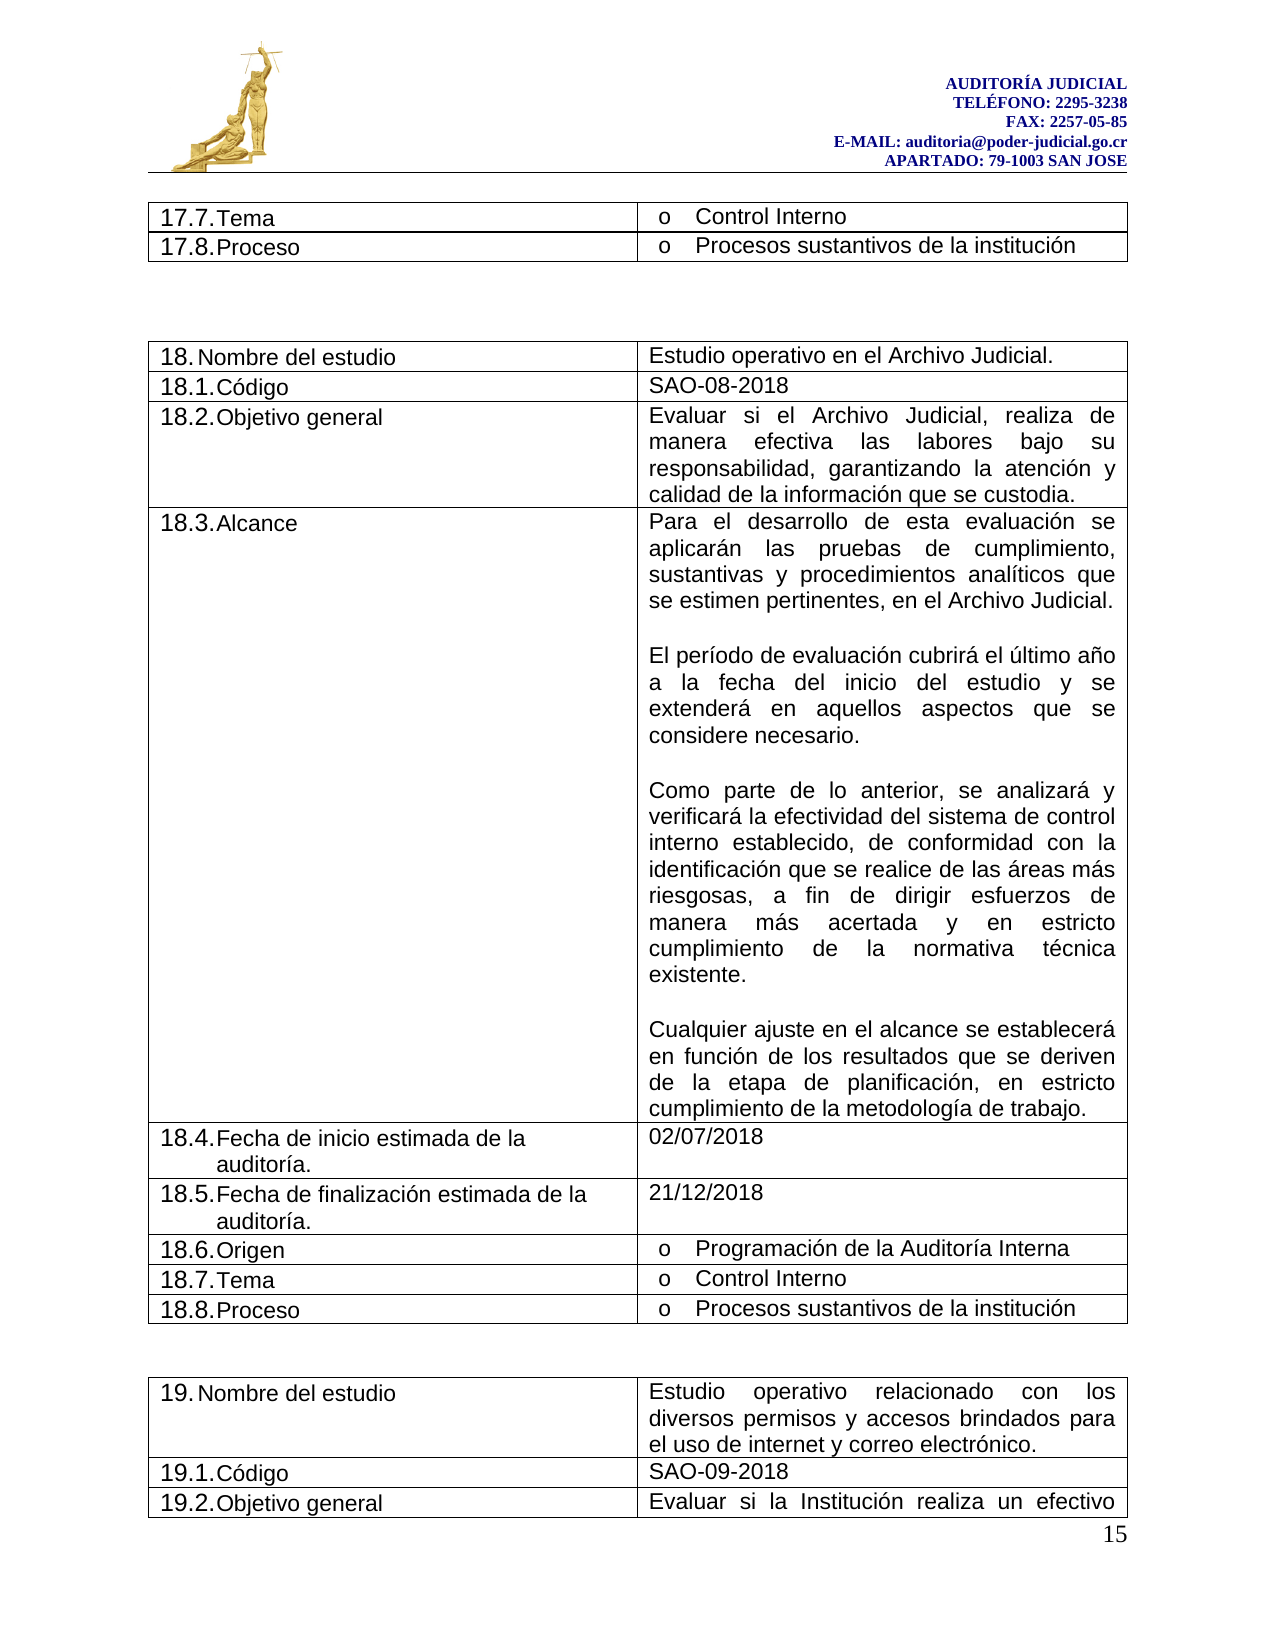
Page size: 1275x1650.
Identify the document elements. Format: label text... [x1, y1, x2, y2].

table_cell Para el desarrollo de esta evaluación se aplicarán las pruebas de cumplimiento, sustantivas y procedimientos analíticos que se estimen pertinentes, en el Archivo Judicial. El período de evaluación cubrirá el último año a la fecha del inicio del estudio y se extenderá en aquellos aspectos que se considere necesario. Como parte de lo anterior, se analizará y verificará la efectividad del sistema de control interno establecido, de conformidad con la identificación que se realice de las áreas más riesgosas, a fin de dirigir esfuerzos de manera más acertada y en estricto cumplimiento de la normativa técnica existente. Cualquier ajuste en el alcance se establecerá en función de los resultados que se deriven de la etapa de planificación, en estricto cumplimiento de la metodología de trabajo. [638, 508, 1127, 1122]
table_cell Objetivo general [149, 1488, 637, 1517]
table_cell Alcance [149, 508, 637, 1122]
table_header Nombre del estudio [149, 342, 637, 371]
table_cell Control Interno [638, 1265, 1127, 1293]
table_cell Tema [149, 203, 637, 231]
table_cell Evaluar si el Archivo Judicial, realiza de manera efectiva las labores bajo su responsabilidad, garantizando la atención y calidad de la información que se custodia. [638, 402, 1127, 507]
table_cell Fecha de finalización estimada de la auditoría. [149, 1179, 637, 1234]
table_header Estudio operativo en el Archivo Judicial. [638, 342, 1127, 371]
table_cell Código [149, 372, 637, 401]
table_cell Procesos sustantivos de la institución [638, 1295, 1127, 1323]
table_cell SAO-09-2018 [638, 1458, 1127, 1487]
table_cell SAO-08-2018 [638, 372, 1127, 401]
table_cell Fecha de inicio estimada de la auditoría. [149, 1123, 637, 1178]
picture [166, 41, 283, 172]
table_cell Proceso [149, 233, 637, 261]
table_cell Objetivo general [149, 402, 637, 507]
table_cell Tema [149, 1265, 637, 1293]
table_cell Procesos sustantivos de la institución [638, 233, 1127, 261]
table_cell Evaluar si la Institución realiza un efectivo control y seguimiento de los permisos y accesos brindados para el uso de correo electrónico e internet. [638, 1488, 1127, 1517]
table_header Nombre del estudio [149, 1378, 637, 1457]
table_cell Proceso [149, 1295, 637, 1323]
table_cell 21/12/2018 [638, 1179, 1127, 1234]
table_cell Programación de la Auditoría Interna [638, 1235, 1127, 1264]
table_cell Código [149, 1458, 637, 1487]
table_header Estudio operativo relacionado con los diversos permisos y accesos brindados para el uso de internet y correo electrónico. [638, 1378, 1127, 1457]
table_cell Origen [149, 1235, 637, 1264]
table_cell 02/07/2018 [638, 1123, 1127, 1178]
table_cell Control Interno [638, 203, 1127, 231]
